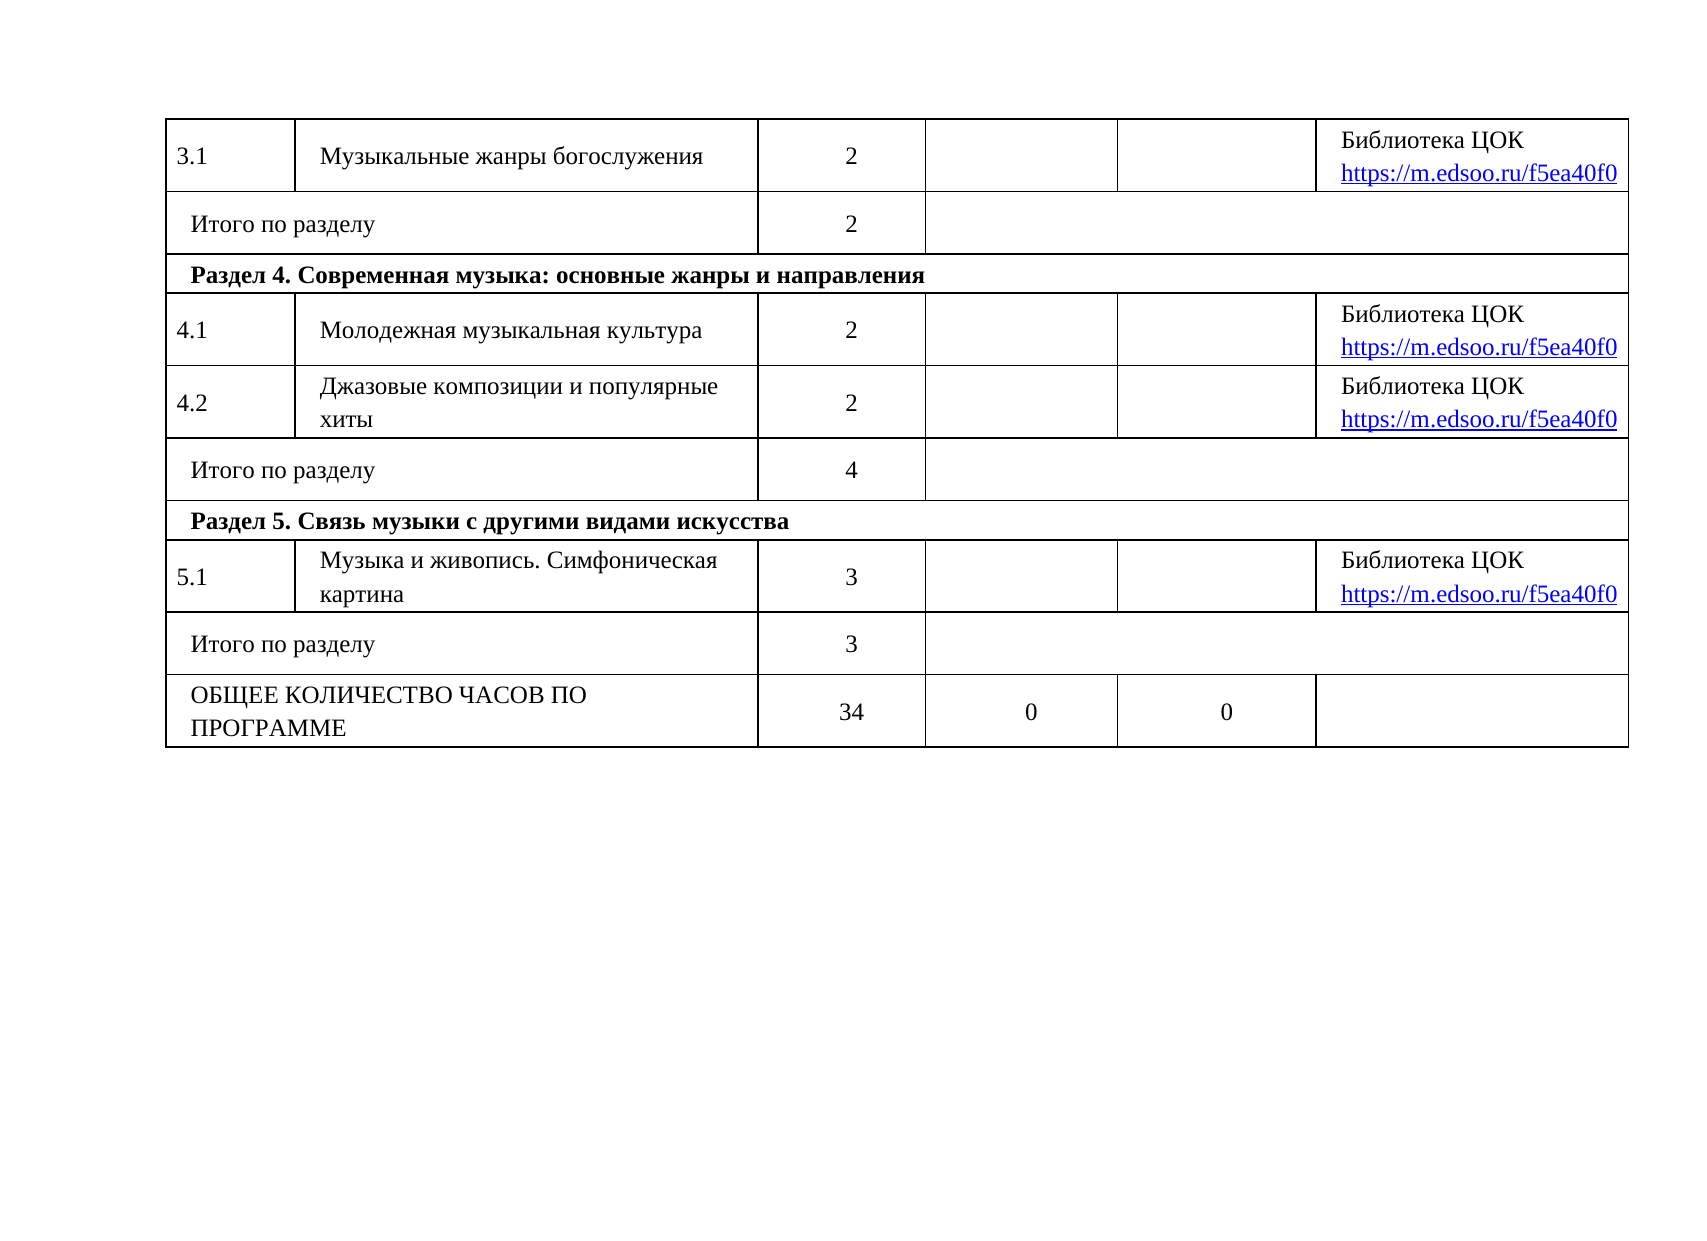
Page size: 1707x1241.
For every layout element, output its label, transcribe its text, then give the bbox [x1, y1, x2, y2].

table_cell 0 [926, 675, 1117, 746]
table_cell 2 [759, 192, 925, 253]
table_cell [926, 541, 1117, 611]
table_cell 2 [759, 294, 925, 365]
table_cell [926, 192, 1628, 253]
table_cell [926, 613, 1628, 674]
table_cell Библиотека ЦОК https://m.edsoo.ru/f5ea40f0 [1317, 366, 1628, 437]
table_cell Музыка и живопись. Симфоническая картина [296, 541, 757, 611]
table_cell [926, 120, 1117, 191]
table_cell [926, 439, 1628, 499]
table_cell 4 [759, 439, 925, 499]
table_cell ОБЩЕЕ КОЛИЧЕСТВО ЧАСОВ ПО ПРОГРАММЕ [167, 675, 757, 746]
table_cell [1317, 120, 1628, 191]
table_cell Молодежная музыкальная культура [296, 294, 757, 365]
table_cell 0 [1118, 675, 1315, 746]
table_cell 4.2 [167, 366, 294, 437]
table_cell [1118, 294, 1315, 365]
table_cell Итого по разделу [167, 613, 757, 674]
table_cell 3 [759, 541, 925, 611]
table_cell Джазовые композиции и популярные хиты [296, 366, 757, 437]
table_cell [926, 294, 1117, 365]
table_cell [1118, 120, 1315, 191]
table_cell Музыкальные жанры богослужения [296, 120, 757, 191]
table_cell Раздел 5. Связь музыки с другими видами искусства [167, 501, 1628, 539]
table_cell Библиотека ЦОК https://m.edsoo.ru/f5ea40f0 [1317, 541, 1628, 611]
table_cell Библиотека ЦОК https://m.edsoo.ru/f5ea40f0 [1317, 294, 1628, 365]
table_cell 2 [759, 366, 925, 437]
table_cell 3 [759, 613, 925, 674]
table_cell 3.1 [167, 120, 294, 191]
table_cell 5.1 [167, 541, 294, 611]
table_cell Раздел 4. Современная музыка: основные жанры и направления [167, 255, 1628, 292]
table_cell [926, 366, 1117, 437]
table_cell Итого по разделу [167, 439, 757, 499]
table_cell Итого по разделу [167, 192, 757, 253]
table_cell 34 [759, 675, 925, 746]
table_cell [1317, 675, 1628, 746]
table_cell 4.1 [167, 294, 294, 365]
table_cell 2 [759, 120, 925, 191]
table_cell [1118, 541, 1315, 611]
table_cell [1118, 366, 1315, 437]
